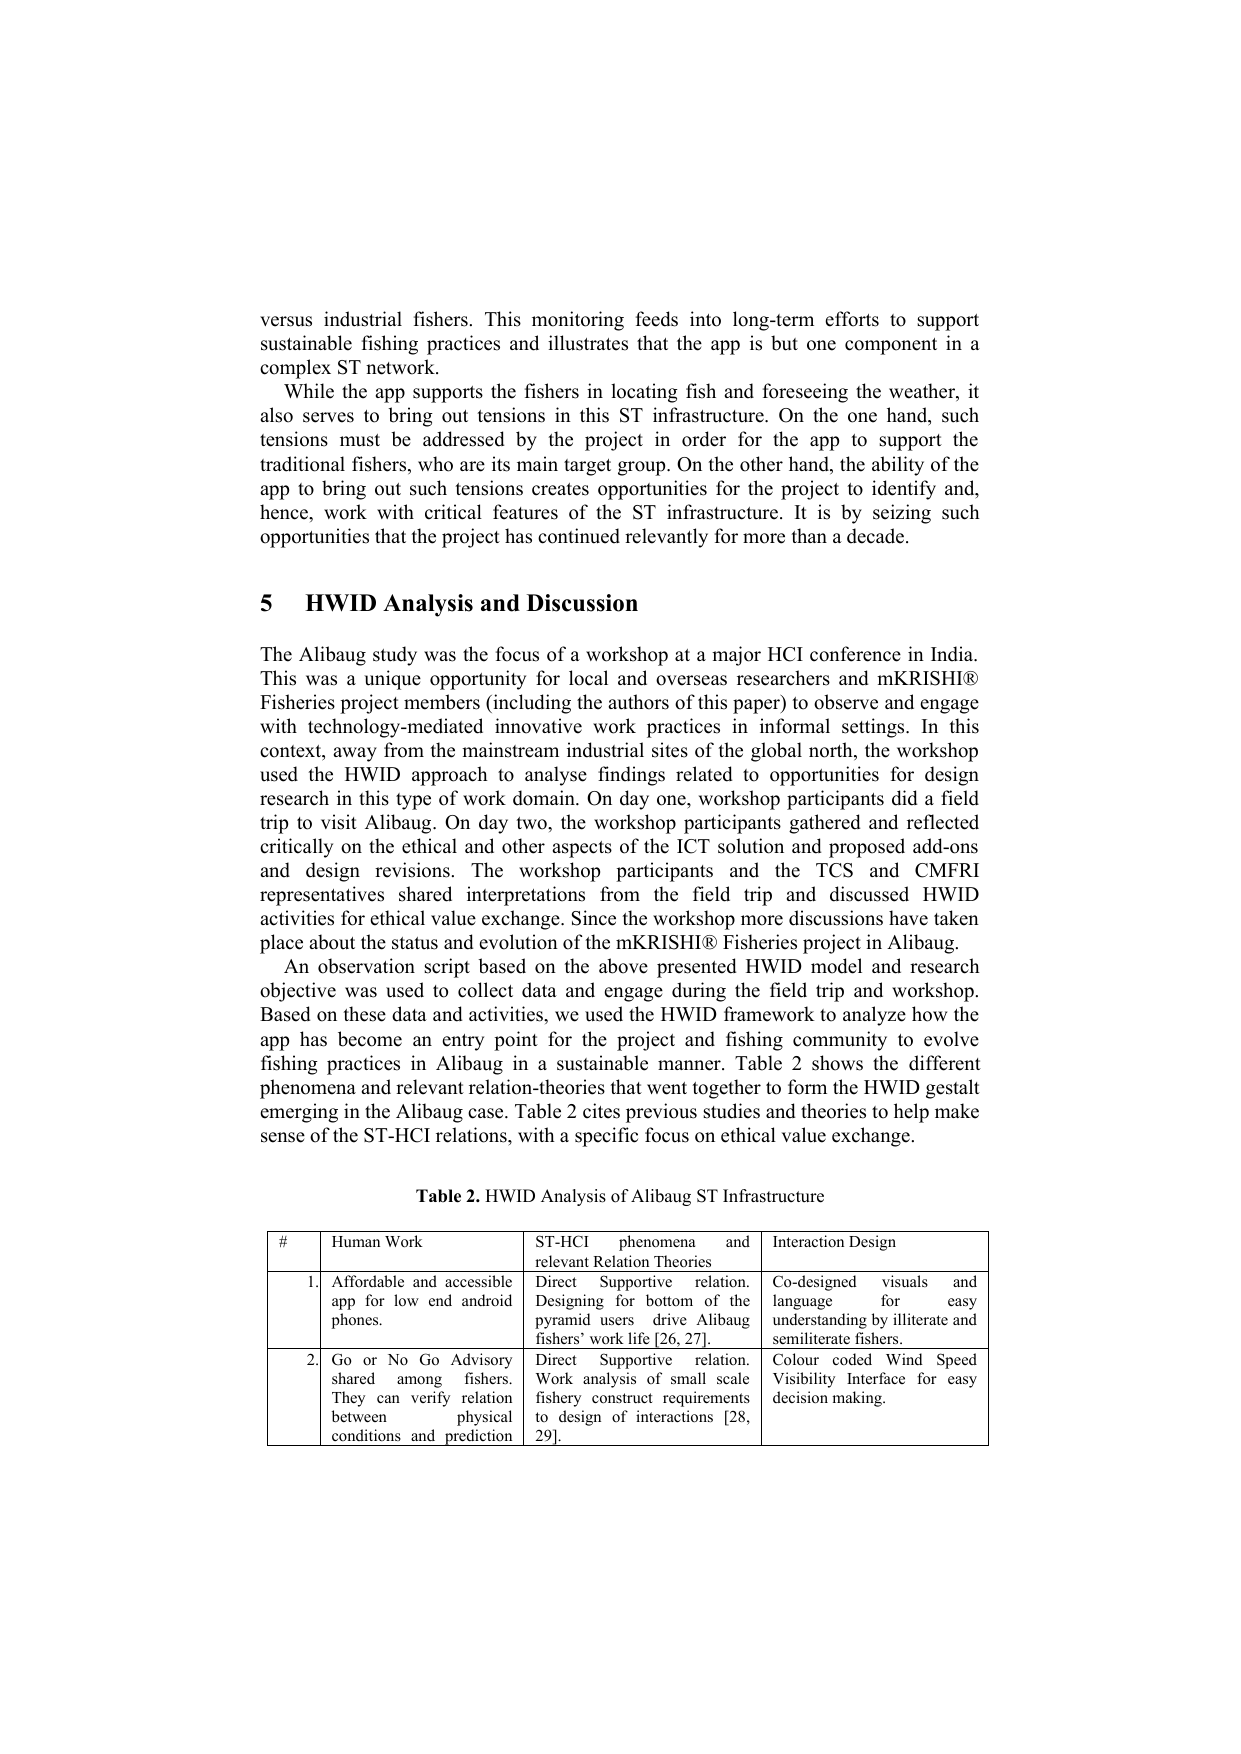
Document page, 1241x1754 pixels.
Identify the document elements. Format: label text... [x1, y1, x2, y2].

text An observation script based on the above presented HWID model and research objective was used to collect data and engage during the field trip and workshop. Based on these data and activities, we used the HWID framework to analyze how the app has become an entry point for the project and fishing community to evolve fishing practices in Alibaug in a sustainable manner. Table 2 shows the different phenomena and relevant relation-theories that went together to form the HWID gestalt emerging in the Alibaug case. Table 2 cites previous studies and theories to help make sense of the ST-HCI relations, with a specific focus on ethical value exchange. [260, 954, 980, 1147]
table_header ST-HCI phenomena and relevant Relation Theories [524, 1232, 761, 1271]
text While the app supports the fishers in locating fish and foreseeing the weather, it also serves to bring out tensions in this ST infrastructure. On the one hand, such tensions must be addressed by the project in order for the app to support the traditional fishers, who are its main target group. On the other hand, the ability of the app to bring out such tensions creates opportunities for the project to identify and, hence, work with critical features of the ST infrastructure. It is by seizing such opportunities that the project has continued relevantly for more than a decade. [260, 379, 980, 548]
table_cell [268, 1272, 320, 1348]
subtitle HWID Analysis and Discussion [260, 585, 980, 616]
table_cell [268, 1349, 320, 1445]
table_header Interaction Design [762, 1232, 988, 1271]
text Table 2. HWID Analysis of Alibaug ST Infrastructure [260, 1183, 980, 1206]
table_header # [268, 1232, 320, 1271]
table_header Human Work [321, 1232, 523, 1271]
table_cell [524, 1349, 761, 1445]
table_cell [321, 1349, 523, 1445]
table_cell Co-designed visuals and language for easy understanding by illiterate and semiliterate fishers. [762, 1272, 988, 1348]
table_cell Direct Supportive relation. Designing for bottom of the pyramid users drive Alibaug fishers’ work life [26, 27]. [524, 1272, 761, 1348]
text The Alibaug study was the focus of a workshop at a major HCI conference in India. This was a unique opportunity for local and overseas researchers and mKRISHI® Fisheries project members (including the authors of this paper) to observe and engage with technology-mediated innovative work practices in informal settings. In this context, away from the mainstream industrial sites of the global north, the workshop used the HWID approach to analyse findings related to opportunities for design research in this type of work domain. On day one, workshop participants did a field trip to visit Alibaug. On day two, the workshop participants gathered and reflected critically on the ethical and other aspects of the ICT solution and proposed add-ons and design revisions. The workshop participants and the TCS and CMFRI representatives shared interpretations from the field trip and discussed HWID activities for ethical value exchange. Since the workshop more discussions have taken place about the status and evolution of the mKRISHI® Fisheries project in Alibaug. [260, 641, 980, 954]
table_cell Affordable and accessible app for low end android phones. [321, 1272, 523, 1348]
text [260, 307, 980, 379]
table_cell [762, 1349, 988, 1445]
